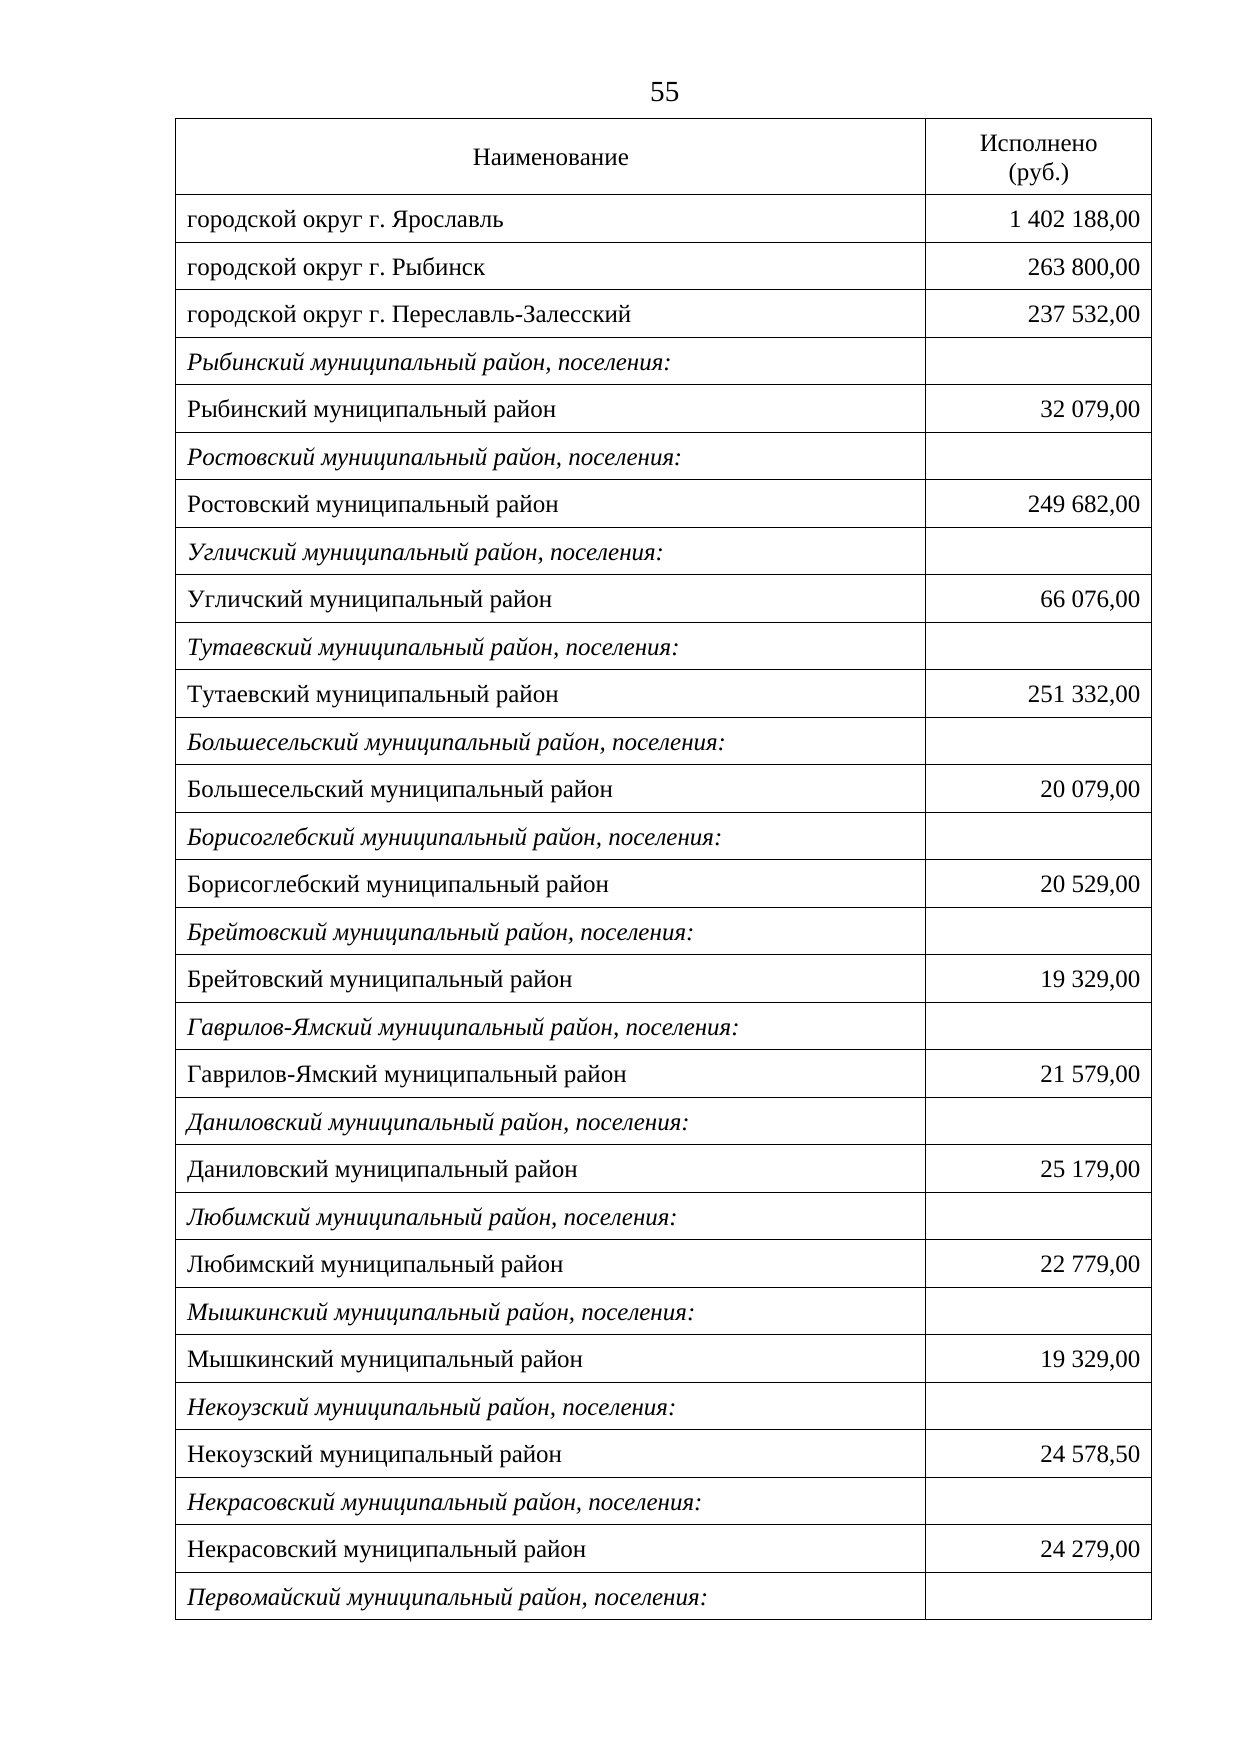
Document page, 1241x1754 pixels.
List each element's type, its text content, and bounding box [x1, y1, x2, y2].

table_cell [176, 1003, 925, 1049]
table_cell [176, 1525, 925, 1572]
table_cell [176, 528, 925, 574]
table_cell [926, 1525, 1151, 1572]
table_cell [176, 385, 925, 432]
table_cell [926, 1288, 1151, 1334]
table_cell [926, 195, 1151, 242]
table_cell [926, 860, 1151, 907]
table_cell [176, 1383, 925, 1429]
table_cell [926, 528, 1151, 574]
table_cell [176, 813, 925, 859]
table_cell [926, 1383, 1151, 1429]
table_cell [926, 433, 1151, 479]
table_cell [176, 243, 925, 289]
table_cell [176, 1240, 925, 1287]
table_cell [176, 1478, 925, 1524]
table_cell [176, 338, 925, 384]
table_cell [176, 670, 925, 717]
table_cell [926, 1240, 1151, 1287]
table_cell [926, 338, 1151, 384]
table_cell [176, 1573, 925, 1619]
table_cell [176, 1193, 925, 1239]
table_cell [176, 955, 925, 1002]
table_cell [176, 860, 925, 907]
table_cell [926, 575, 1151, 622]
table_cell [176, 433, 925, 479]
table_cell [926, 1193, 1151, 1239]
table_header Наименование [176, 119, 925, 194]
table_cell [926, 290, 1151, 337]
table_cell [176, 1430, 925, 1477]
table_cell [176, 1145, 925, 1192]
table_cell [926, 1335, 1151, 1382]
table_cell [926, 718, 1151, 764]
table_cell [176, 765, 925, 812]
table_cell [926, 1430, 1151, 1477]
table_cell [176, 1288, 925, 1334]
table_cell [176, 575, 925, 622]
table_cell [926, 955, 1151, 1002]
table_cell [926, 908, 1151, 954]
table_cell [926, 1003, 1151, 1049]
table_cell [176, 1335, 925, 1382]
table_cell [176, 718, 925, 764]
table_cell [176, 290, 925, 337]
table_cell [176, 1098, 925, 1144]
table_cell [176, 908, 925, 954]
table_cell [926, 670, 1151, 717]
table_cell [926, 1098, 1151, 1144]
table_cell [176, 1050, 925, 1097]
table_header Исполнено (руб.) [926, 119, 1151, 194]
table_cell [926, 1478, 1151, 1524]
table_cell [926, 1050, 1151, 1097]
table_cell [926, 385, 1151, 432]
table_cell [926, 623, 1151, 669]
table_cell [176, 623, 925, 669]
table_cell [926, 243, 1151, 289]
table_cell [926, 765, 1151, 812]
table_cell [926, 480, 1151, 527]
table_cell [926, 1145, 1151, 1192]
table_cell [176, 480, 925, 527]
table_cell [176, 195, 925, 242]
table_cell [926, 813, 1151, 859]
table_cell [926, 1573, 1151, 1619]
